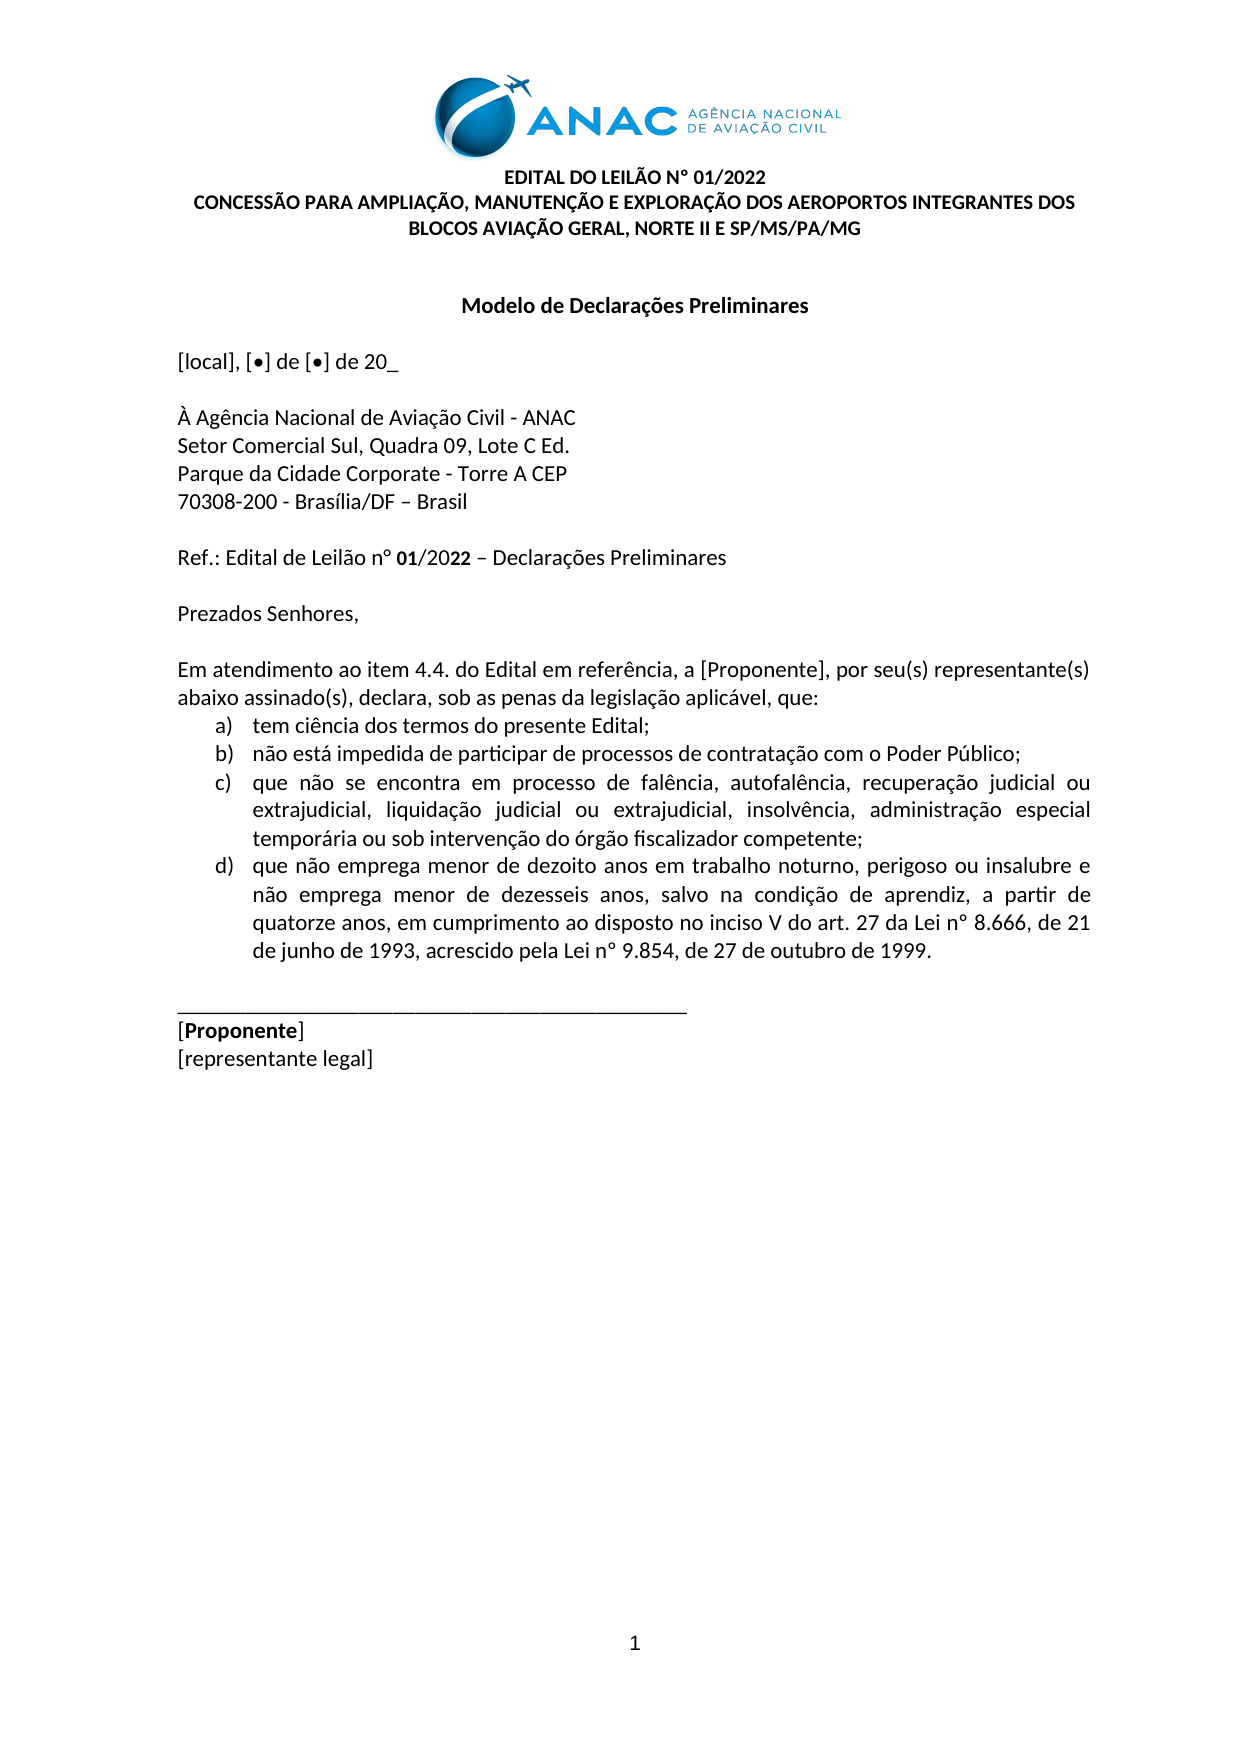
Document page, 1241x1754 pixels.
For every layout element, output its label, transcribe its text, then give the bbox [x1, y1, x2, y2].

text Prezados Senhores, [177, 599, 1092, 627]
list tem ciência dos termos do presente Edital; [215, 712, 1092, 739]
list que não emprega menor de dezoito anos em trabalho noturno, perigoso ou insalubre e não emprega menor de dezesseis anos, salvo na condição de aprendiz, a partir de quatorze anos, em cumprimento ao disposto no inciso V do art. 27 da Lei nº 8.666, de 21 de junho de 1993, acrescido pela Lei nº 9.854, de 27 de outubro de 1999. [215, 852, 1092, 964]
text À Agência Nacional de Aviação Civil - ANAC Setor Comercial Sul, Quadra 09, Lote C Ed. Parque da Cidade Corporate - Torre A CEP 70308-200 - Brasília/DF – Brasil [177, 403, 624, 515]
text [local], [•] de [•] de 20_ [177, 347, 1092, 375]
text Em atendimento ao item 4.4. do Edital em referência, a [Proponente], por seu(s) representante(s) abaixo assinado(s), declara, sob as penas da legislação aplicável, que: [177, 656, 1092, 712]
text [Proponente] [representante legal] [177, 1016, 416, 1072]
picture [428, 75, 842, 164]
text Ref.: Edital de Leilão n° 01/2022 – Declarações Preliminares [177, 543, 1092, 571]
list não está impedida de participar de processos de contratação com o Poder Público; [215, 739, 1092, 768]
text Modelo de Declarações Preliminares [177, 291, 1092, 319]
list que não se encontra em processo de falência, autofalência, recuperação judicial ou extrajudicial, liquidação judicial ou extrajudicial, insolvência, administração especial temporária ou sob intervenção do órgão fiscalizador competente; [215, 768, 1092, 852]
